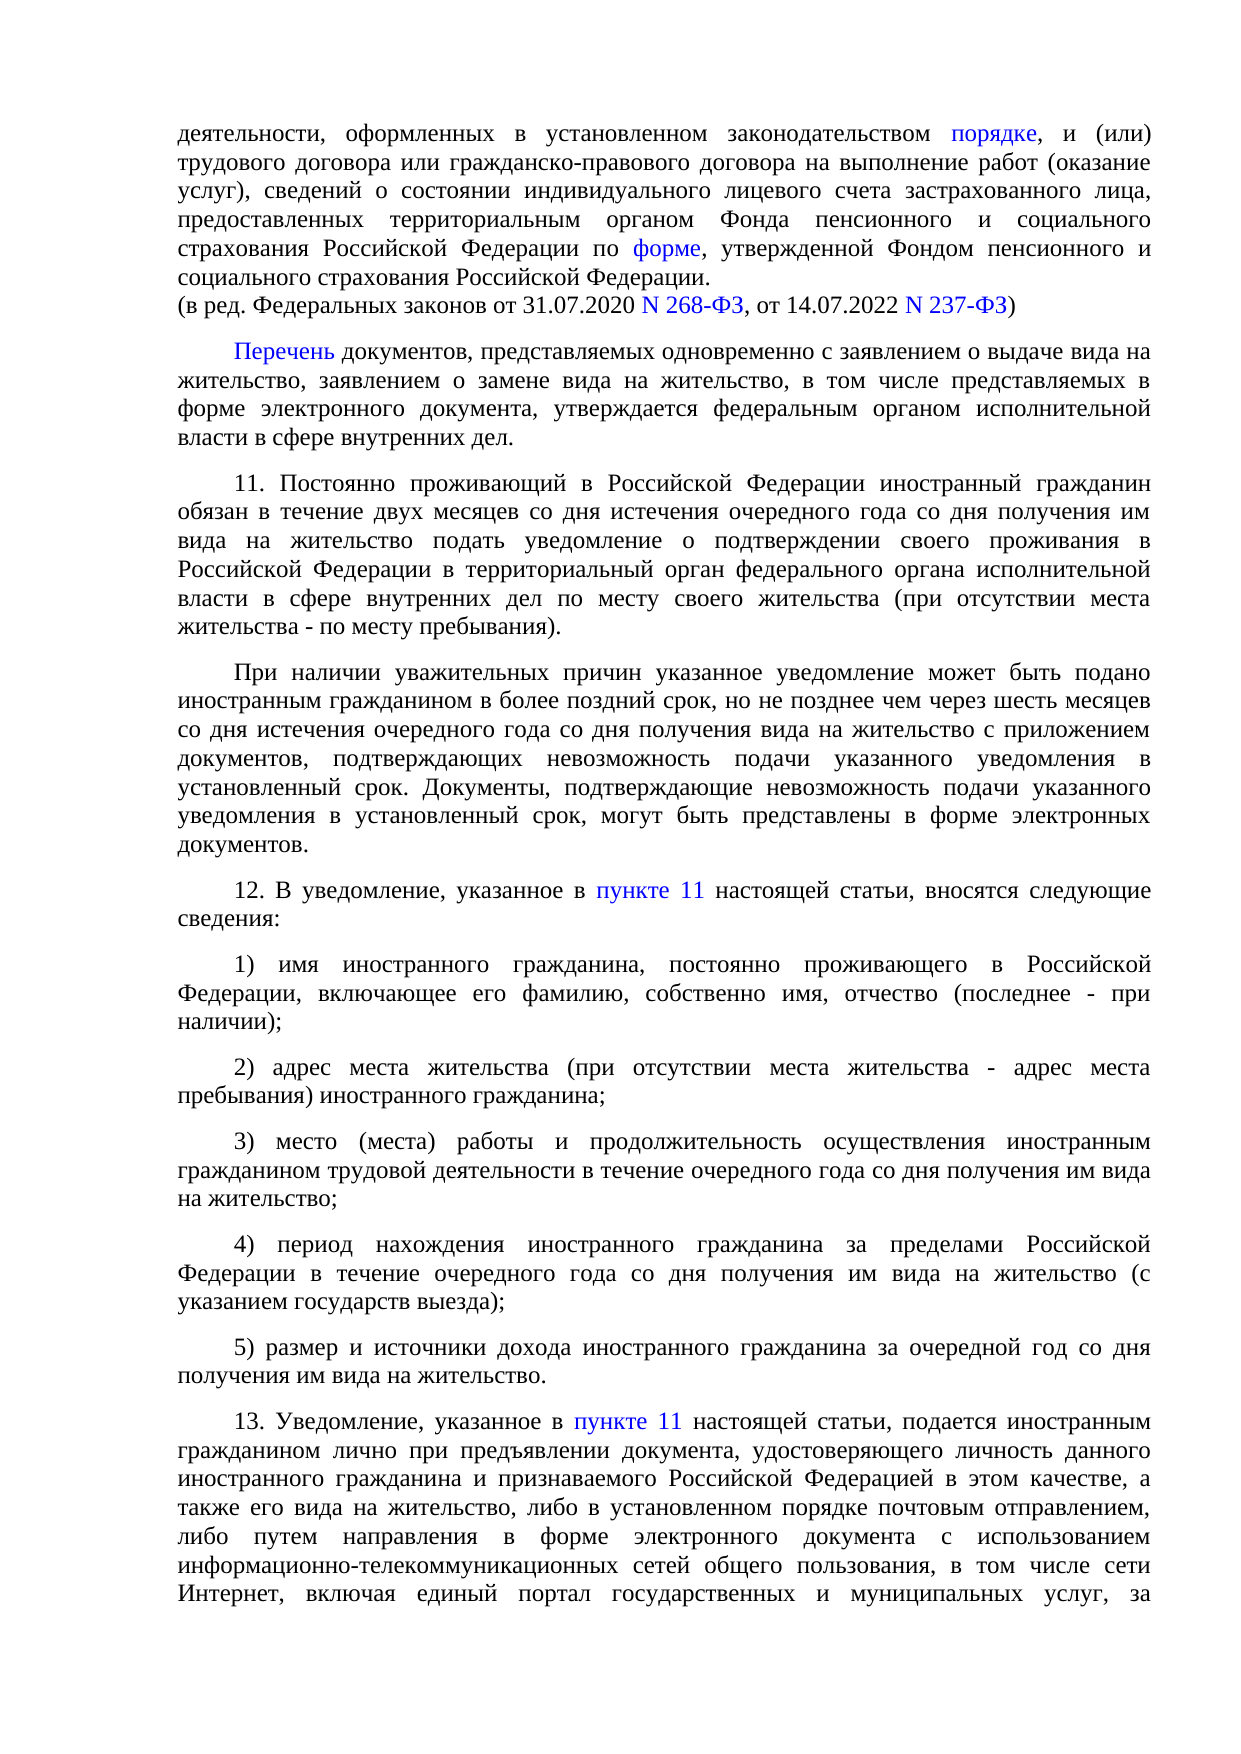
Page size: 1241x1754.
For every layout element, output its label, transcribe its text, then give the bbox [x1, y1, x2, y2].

text При наличии уважительных причин указанное уведомление может быть подано иностранным гражданином в более поздний срок, но не позднее чем через шесть месяцев со дня истечения очередного года со дня получения вида на жительство с приложением документов, подтверждающих невозможность подачи указанного уведомления в установленный срок. Документы, подтверждающие невозможность подачи указанного уведомления в установленный срок, могут быть представлены в форме электронных документов. [177, 657, 1152, 858]
text 2) адрес места жительства (при отсутствии места жительства - адрес места пребывания) иностранного гражданина; [177, 1052, 1152, 1109]
text 5) размер и источники дохода иностранного гражданина за очередной год со дня получения им вида на жительство. [177, 1332, 1152, 1389]
text 3) место (места) работы и продолжительность осуществления иностранным гражданином трудовой деятельности в течение очередного года со дня получения им вида на жительство; [177, 1126, 1152, 1212]
text 4) период нахождения иностранного гражданина за пределами Российской Федерации в течение очередного года со дня получения им вида на жительство (с указанием государств выезда); [177, 1229, 1152, 1315]
text 12. В уведомление, указанное в пункте 11 настоящей статьи, вносятся следующие сведения: [177, 875, 1152, 932]
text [177, 1406, 1152, 1607]
text 1) имя иностранного гражданина, постоянно проживающего в Российской Федерации, включающее его фамилию, собственно имя, отчество (последнее - при наличии); [177, 949, 1152, 1035]
text Перечень документов, представляемых одновременно с заявлением о выдаче вида на жительство, заявлением о замене вида на жительство, в том числе представляемых в форме электронного документа, утверждается федеральным органом исполнительной власти в сфере внутренних дел. [177, 336, 1152, 451]
text 11. Постоянно проживающий в Российской Федерации иностранный гражданин обязан в течение двух месяцев со дня истечения очередного года со дня получения им вида на жительство подать уведомление о подтверждении своего проживания в Российской Федерации в территориальный орган федерального органа исполнительной власти в сфере внутренних дел по месту своего жительства (при отсутствии места жительства - по месту пребывания). [177, 468, 1152, 640]
text (в ред. Федеральных законов от 31.07.2020 N 268-ФЗ, от 14.07.2022 N 237-ФЗ) [177, 291, 1152, 319]
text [177, 118, 1152, 291]
